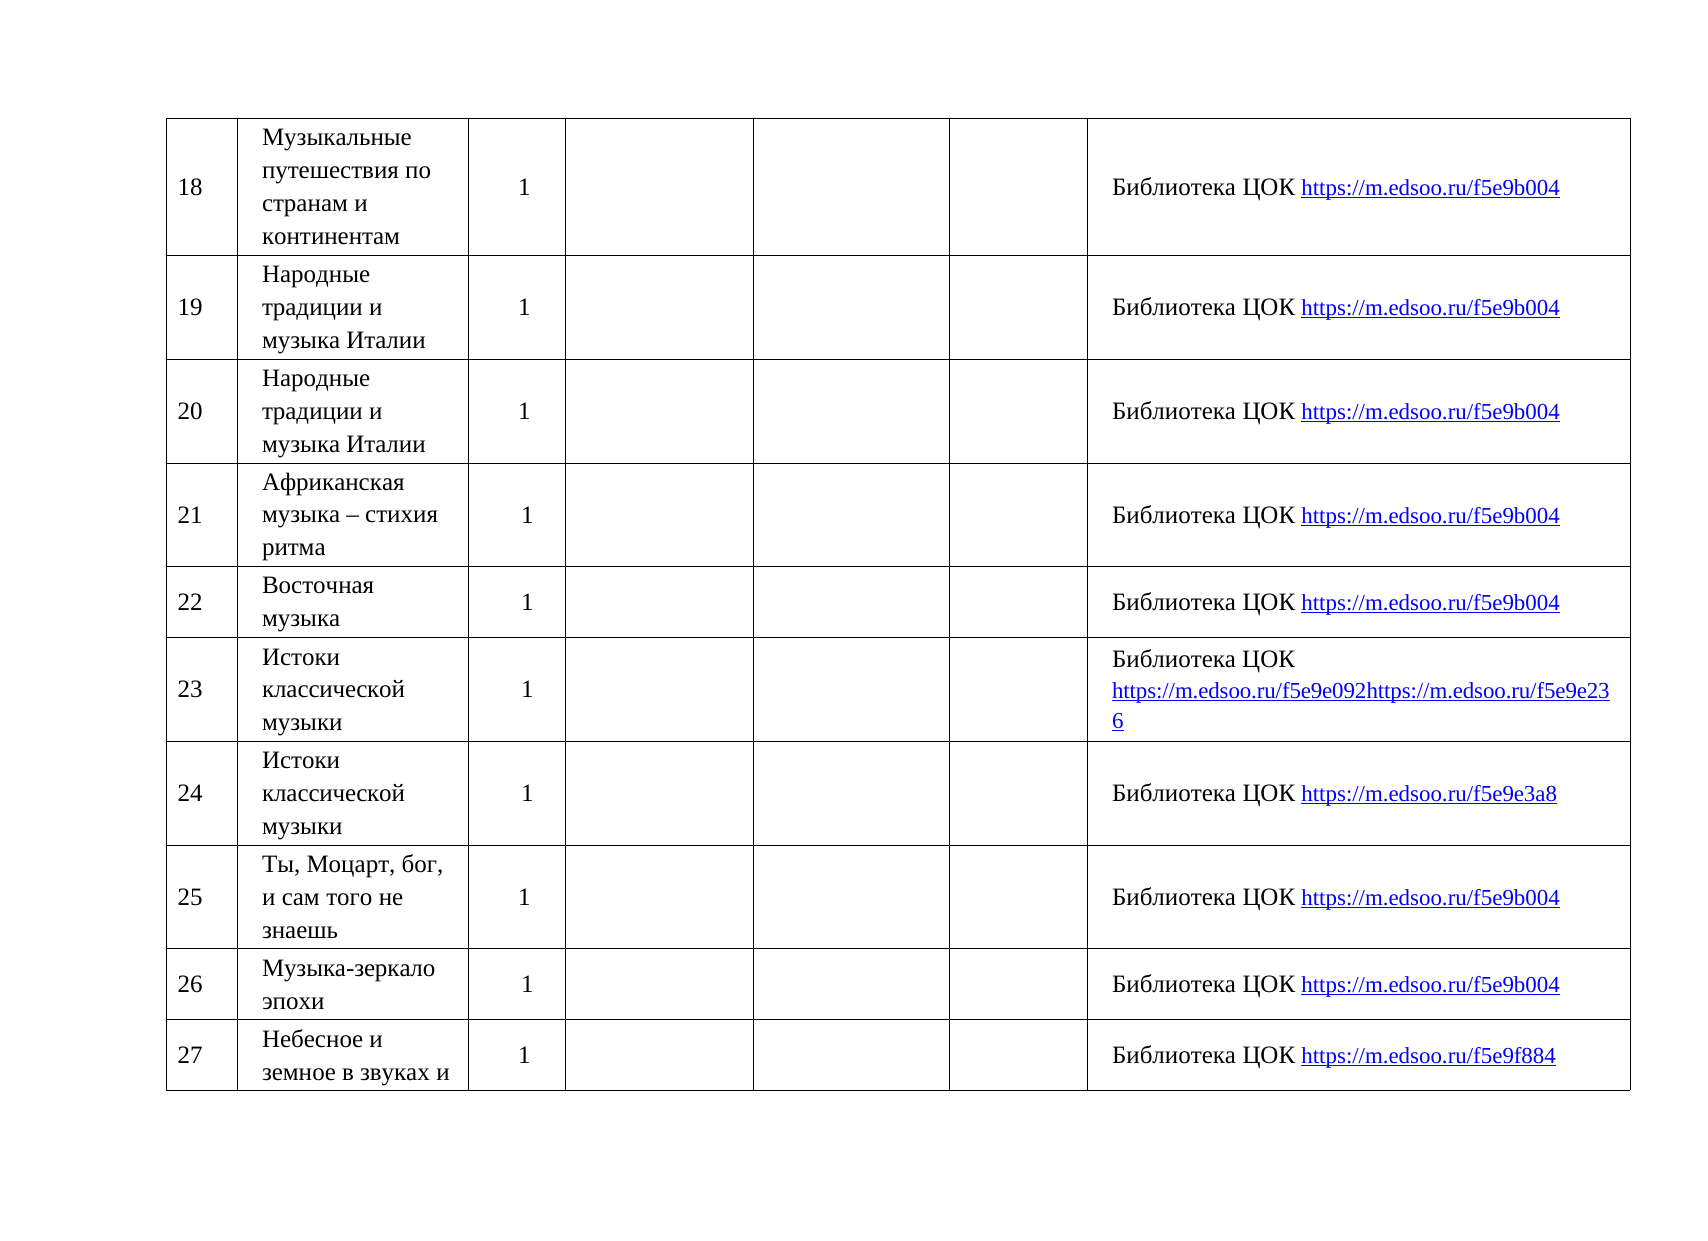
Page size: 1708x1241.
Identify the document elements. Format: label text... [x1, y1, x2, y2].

table_cell Народные традиции и музыка Италии [238, 360, 468, 462]
table_cell [950, 464, 1087, 566]
table_cell [950, 846, 1087, 948]
table_cell 23 [167, 638, 237, 741]
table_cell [1088, 949, 1630, 1019]
table_cell [566, 742, 753, 845]
table_cell Библиотека ЦОК https://m.edsoo.ru/f5e9f884 [1088, 1020, 1630, 1089]
table_cell 1 [469, 742, 565, 845]
table_header Библиотека ЦОК https://m.edsoo.ru/f5e9b004 [1088, 119, 1630, 254]
table_cell [754, 360, 949, 462]
table_cell Музыка-зеркало эпохи [238, 949, 468, 1019]
table_cell Истоки классической музыки [238, 742, 468, 845]
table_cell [1088, 256, 1630, 358]
table_header 1 [469, 119, 565, 254]
table_cell Библиотека ЦОК https://m.edsoo.ru/f5e9b004 [1088, 567, 1630, 637]
table_cell [950, 360, 1087, 462]
table_cell 1 [469, 567, 565, 637]
table_cell 1 [469, 360, 565, 462]
table_header 18 [167, 119, 237, 254]
table_cell 1 [469, 464, 565, 566]
table_cell [950, 949, 1087, 1019]
table_cell Ты, Моцарт, бог, и сам того не знаешь [238, 846, 468, 948]
table_cell 25 [167, 846, 237, 948]
table_cell 1 [469, 949, 565, 1019]
table_cell [754, 846, 949, 948]
table_cell [566, 567, 753, 637]
table_cell [566, 360, 753, 462]
table_cell Истоки классической музыки [238, 638, 468, 741]
table_cell [754, 256, 949, 358]
table_cell 20 [167, 360, 237, 462]
table_cell Народные традиции и музыка Италии [238, 256, 468, 358]
table_cell Библиотека ЦОК https://m.edsoo.ru/f5e9b004 [1088, 464, 1630, 566]
table_cell [950, 256, 1087, 358]
table_cell 26 [167, 949, 237, 1019]
table_cell 21 [167, 464, 237, 566]
table_cell Африканская музыка – стихия ритма [238, 464, 468, 566]
table_header Музыкальные путешествия по странам и континентам [238, 119, 468, 254]
table_cell [950, 742, 1087, 845]
table_cell [950, 1020, 1087, 1089]
table_cell [754, 949, 949, 1019]
table_cell Восточная музыка [238, 567, 468, 637]
table_cell [950, 567, 1087, 637]
table_cell Небесное и земное в звуках и [238, 1020, 468, 1089]
table_cell 1 [469, 846, 565, 948]
table_cell Библиотека ЦОК https://m.edsoo.ru/f5e9e3a8 [1088, 742, 1630, 845]
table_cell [1088, 846, 1630, 948]
table_cell [754, 567, 949, 637]
table_cell [566, 1020, 753, 1089]
table_header [566, 119, 753, 254]
table_cell [566, 464, 753, 566]
table_cell [754, 1020, 949, 1089]
table_cell Библиотека ЦОК https://m.edsoo.ru/f5e9b004 [1088, 360, 1630, 462]
table_cell Библиотека ЦОК https://m.edsoo.ru/f5e9e092https://m.edsoo.ru/f5e9e23 6 [1088, 638, 1630, 741]
table_cell [566, 949, 753, 1019]
table_header [950, 119, 1087, 254]
table_cell [566, 638, 753, 741]
table_cell 1 [469, 638, 565, 741]
table_cell [566, 846, 753, 948]
table_cell [754, 742, 949, 845]
table_cell 24 [167, 742, 237, 845]
table_cell 1 [469, 256, 565, 358]
table_cell 27 [167, 1020, 237, 1089]
table_cell 1 [469, 1020, 565, 1089]
table_cell 22 [167, 567, 237, 637]
table_header [754, 119, 949, 254]
table_cell [754, 638, 949, 741]
table_cell [950, 638, 1087, 741]
table_cell [754, 464, 949, 566]
table_cell [566, 256, 753, 358]
table_cell 19 [167, 256, 237, 358]
